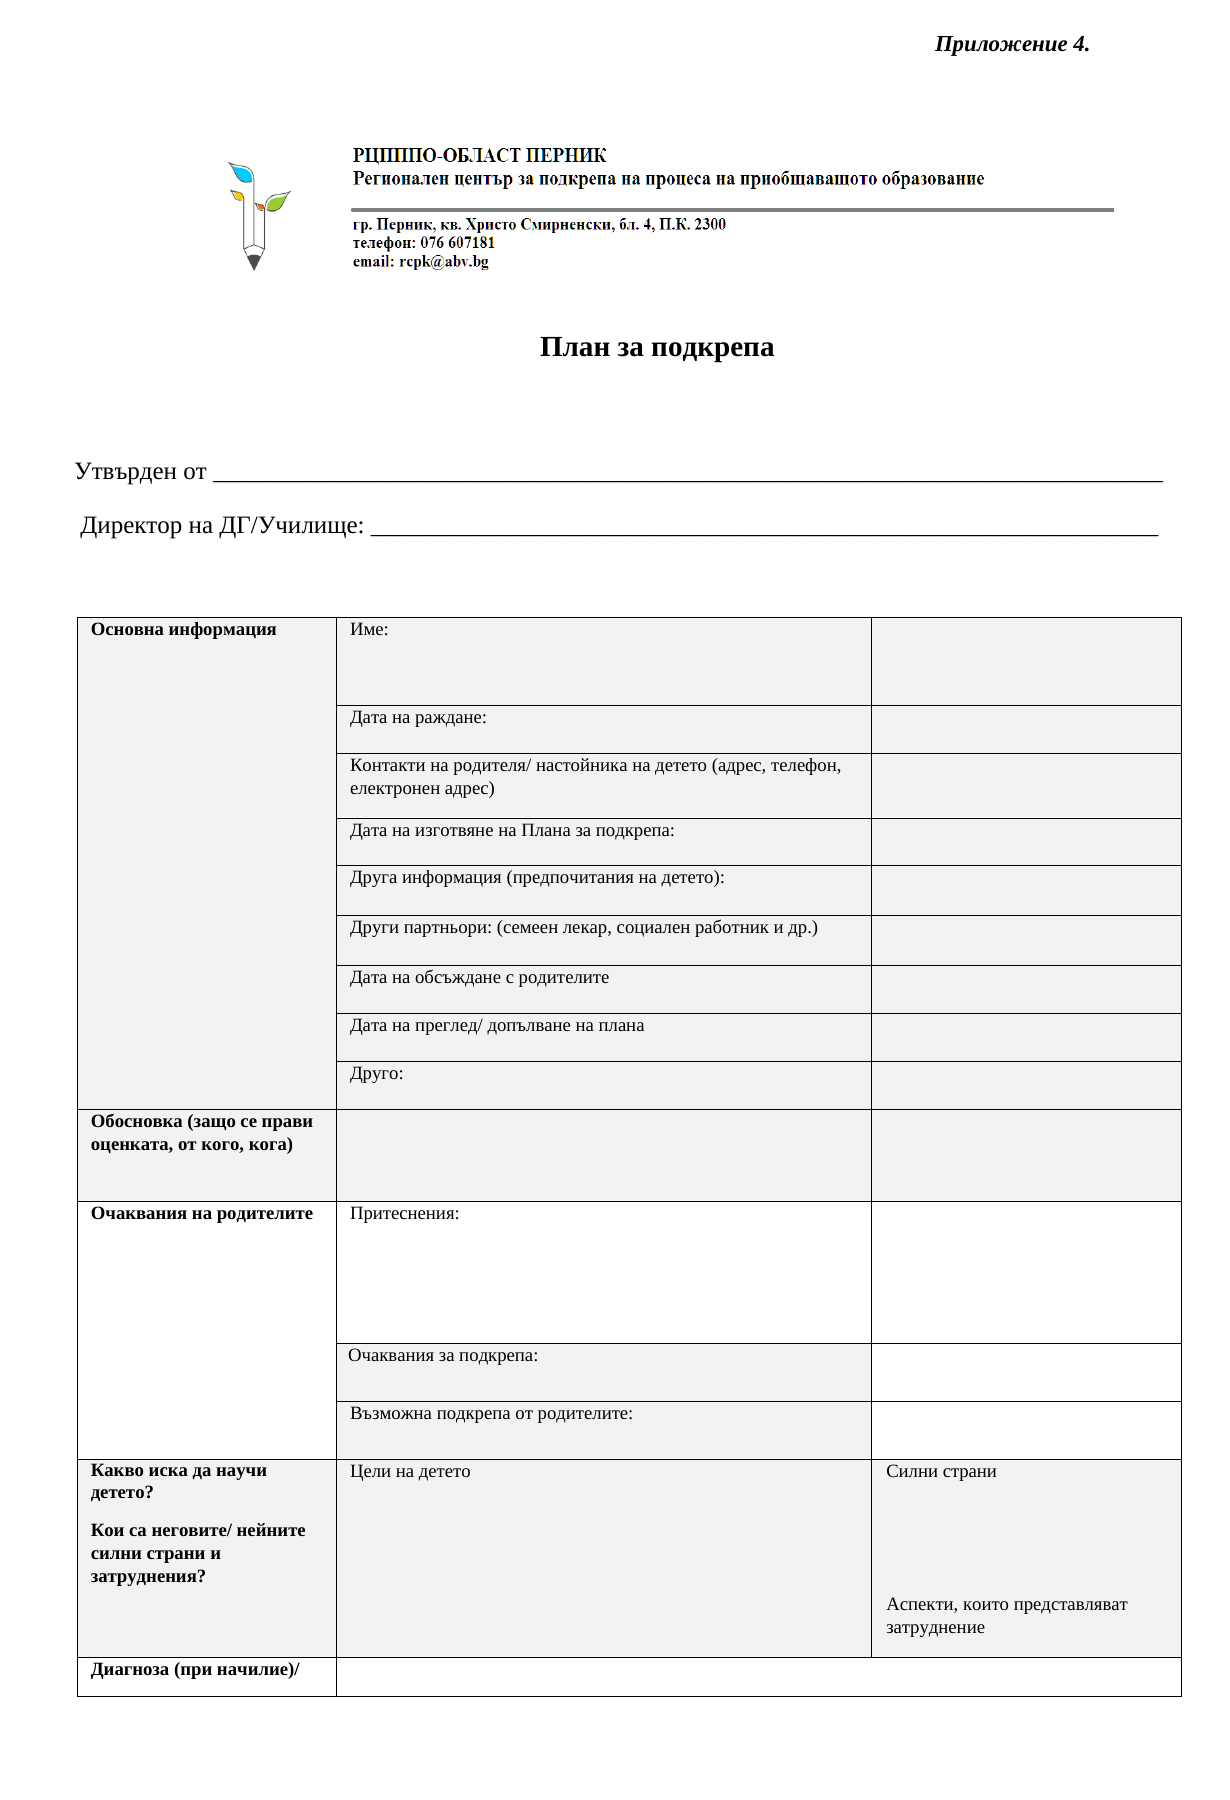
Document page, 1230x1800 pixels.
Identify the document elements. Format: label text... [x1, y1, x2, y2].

table_cell [872, 754, 1181, 817]
table_cell Силни страни Аспекти, които представляват затруднение [872, 1460, 1181, 1657]
table_cell [872, 916, 1181, 965]
table_cell Дата на раждане: [337, 706, 871, 753]
table_cell Очаквания за подкрепа: [337, 1344, 871, 1401]
table_cell Дата на преглед/ допълване на плана [337, 1014, 871, 1061]
table_cell [872, 1062, 1181, 1109]
table_header [872, 618, 1181, 705]
table_cell [337, 1110, 871, 1201]
table_cell [872, 866, 1181, 915]
table_cell [872, 1202, 1181, 1343]
table_cell [872, 1014, 1181, 1061]
text План за подкрепа [74, 329, 1166, 363]
text Директор на ДГ/Училище: _______________________________________________________________ [74, 510, 1166, 538]
table_cell Друго: [337, 1062, 871, 1109]
table_cell [872, 706, 1181, 753]
table_header Име: [337, 618, 871, 705]
table_cell Контакти на родителя/ настойника на детето (адрес, телефон, електронен адрес) [337, 754, 871, 817]
table_cell [872, 1110, 1181, 1201]
table_cell Какво иска да научи детето? Кои са неговите/ нейните силни страни и затруднения? [78, 1460, 336, 1657]
table_cell [872, 1402, 1181, 1458]
text Утвърден от ____________________________________________________________________________ [74, 456, 1166, 485]
table_cell Притеснения: [337, 1202, 871, 1343]
table_cell [872, 819, 1181, 865]
table_cell Очаквания на родителите [78, 1202, 336, 1458]
table_cell Други партньори: (семеен лекар, социален работник и др.) [337, 916, 871, 965]
table_cell Дата на обсъждане с родителите [337, 966, 871, 1013]
table_cell [337, 1658, 1181, 1696]
table_cell Възможна подкрепа от родителите: [337, 1402, 871, 1458]
table_cell Дата на изготвяне на Плана за подкрепа: [337, 819, 871, 865]
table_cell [78, 1658, 336, 1696]
picture [200, 103, 1115, 299]
table_cell [872, 1344, 1181, 1401]
table_cell Друга информация (предпочитания на детето): [337, 866, 871, 915]
table_cell [872, 966, 1181, 1013]
table_cell Обосновка (защо се прави оценката, от кого, кога) [78, 1110, 336, 1201]
table_header Основна информация [78, 618, 336, 1109]
table_cell Цели на детето [337, 1460, 871, 1657]
